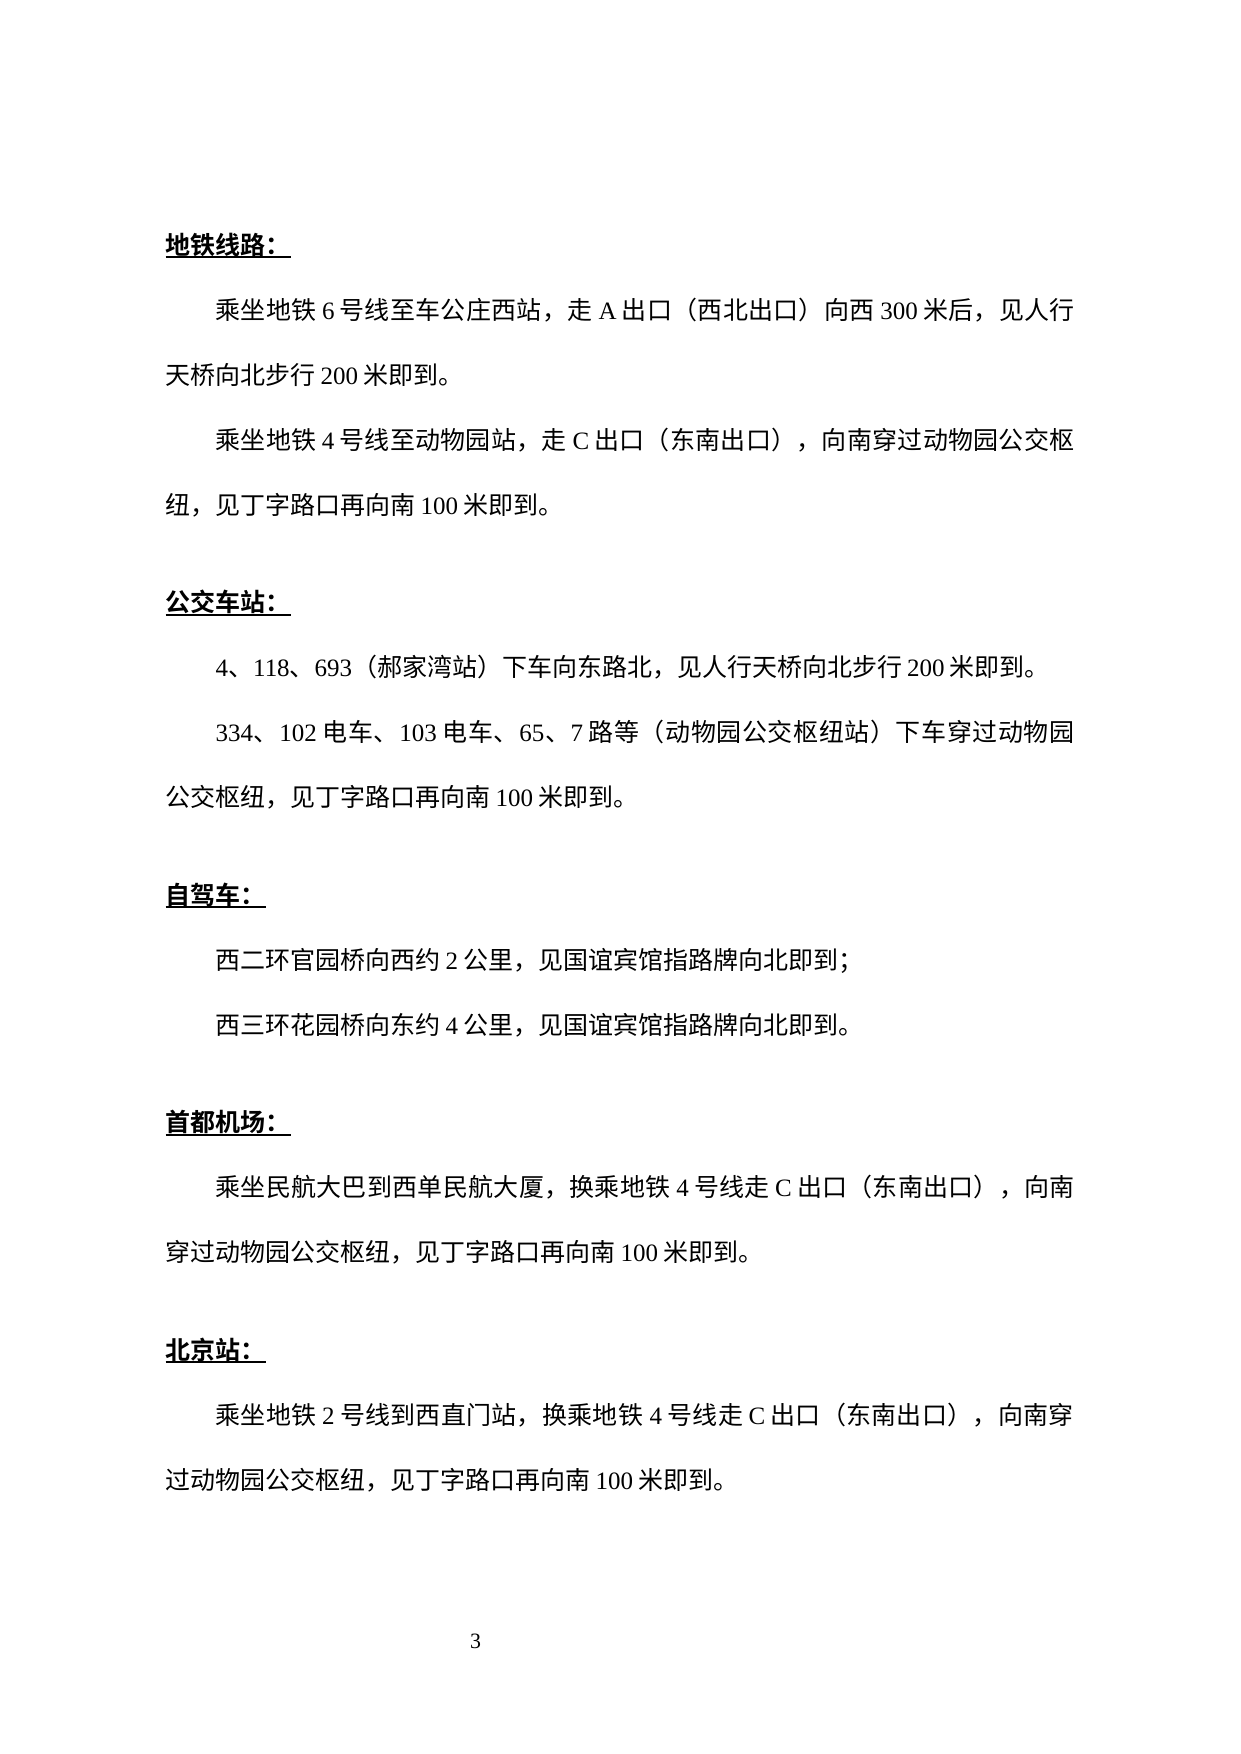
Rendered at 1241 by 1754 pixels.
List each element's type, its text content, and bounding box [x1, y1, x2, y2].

text 首都机场： [165, 1088, 1075, 1153]
text 西三环花园桥向东约4公里，见国谊宾馆指路牌向北即到。 [165, 991, 1075, 1056]
text 地铁线路： [165, 211, 1075, 276]
text 乘坐地铁2号线到西直门站，换乘地铁4号线走C出口（东南出口），向南穿过动物园公交枢纽，见丁字路口再向南100米即到。 [165, 1381, 1075, 1511]
text 北京站： [165, 1316, 1075, 1381]
text 乘坐地铁6号线至车公庄西站，走A出口（西北出口）向西300米后，见人行天桥向北步行200米即到。 [165, 276, 1075, 406]
text 乘坐地铁4号线至动物园站，走C出口（东南出口），向南穿过动物园公交枢纽，见丁字路口再向南100米即到。 [165, 406, 1075, 536]
text 公交车站： [165, 568, 1075, 633]
text 西二环官园桥向西约2公里，见国谊宾馆指路牌向北即到； [165, 926, 1075, 991]
text 334、102电车、103电车、65、7路等（动物园公交枢纽站）下车穿过动物园公交枢纽，见丁字路口再向南100米即到。 [165, 698, 1075, 828]
text 4、118、693（郝家湾站）下车向东路北，见人行天桥向北步行200米即到。 [165, 633, 1075, 698]
text 自驾车： [165, 861, 1075, 926]
text 乘坐民航大巴到西单民航大厦，换乘地铁4号线走C出口（东南出口），向南穿过动物园公交枢纽，见丁字路口再向南100米即到。 [165, 1153, 1075, 1283]
